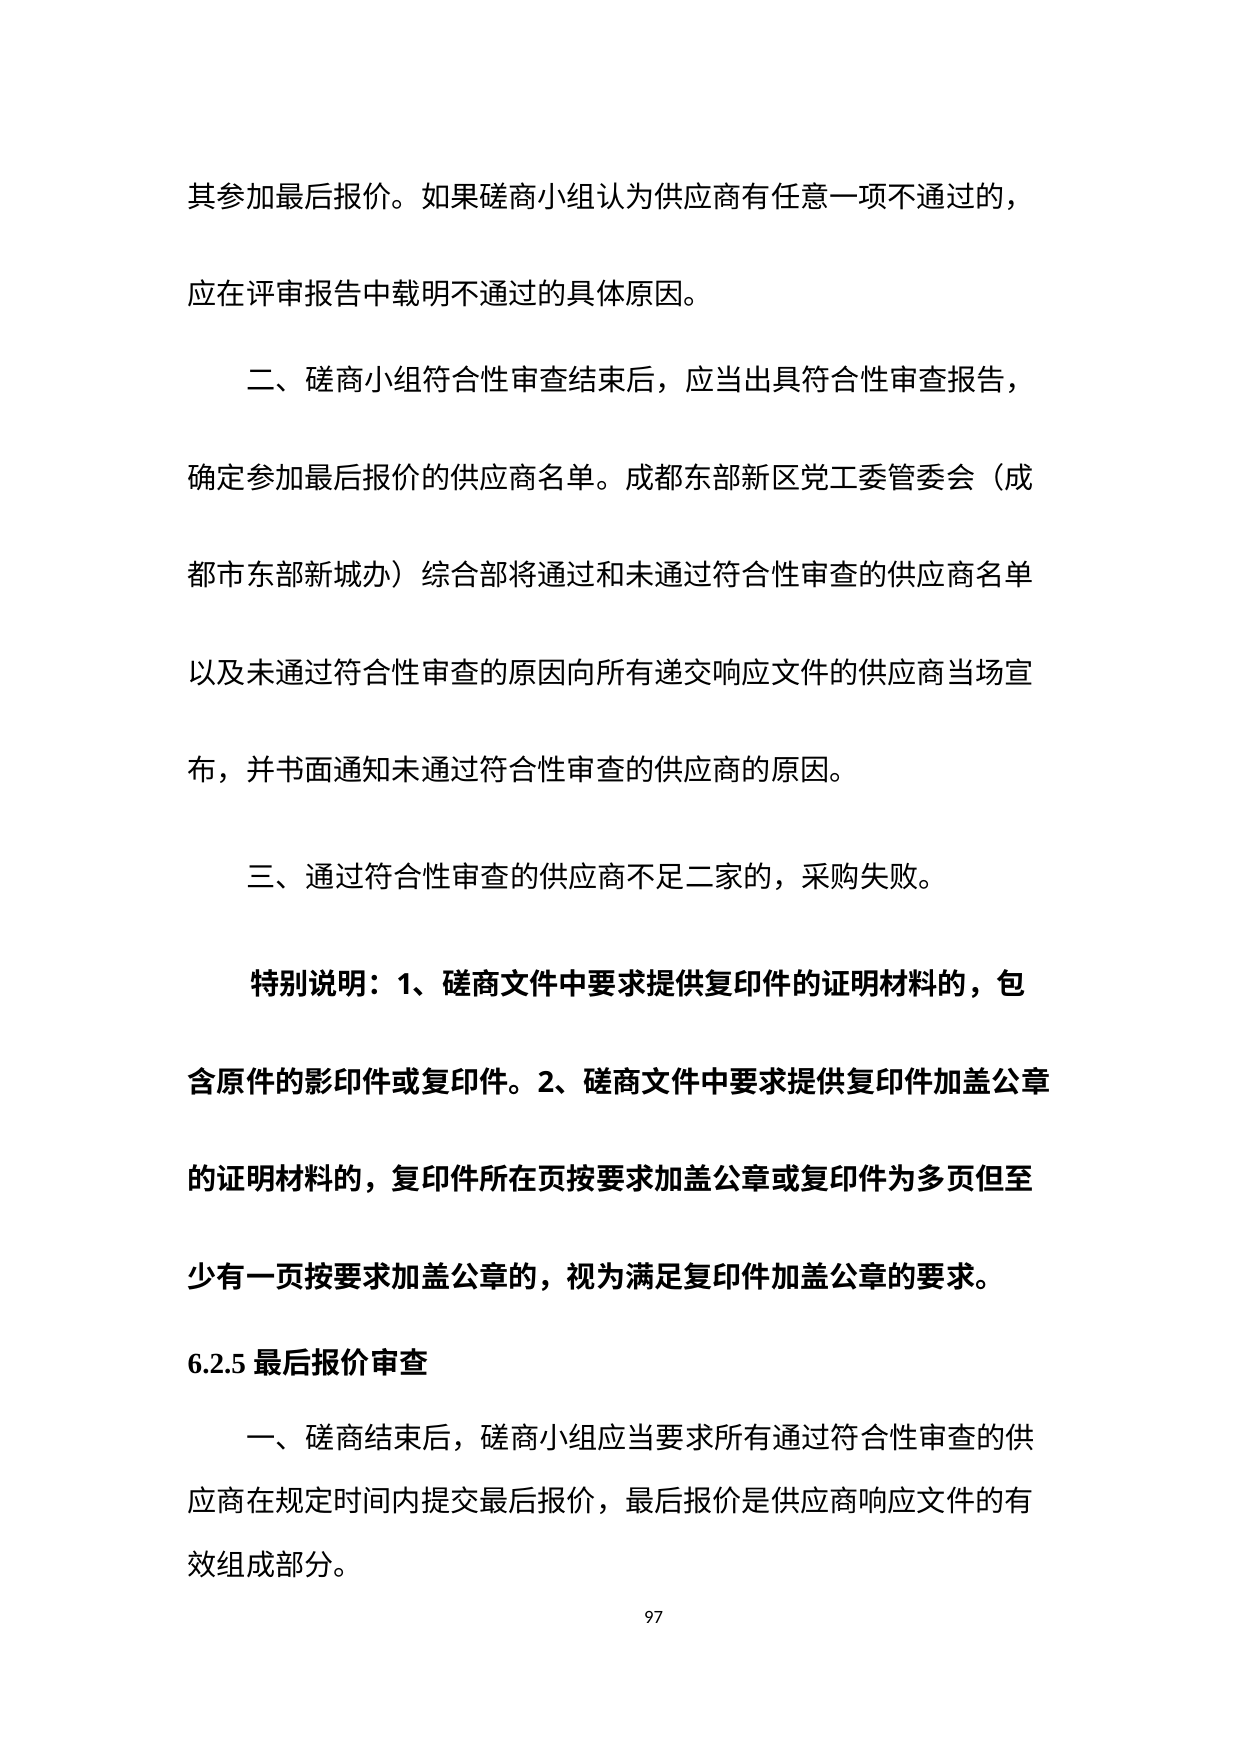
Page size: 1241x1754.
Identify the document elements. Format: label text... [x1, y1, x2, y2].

list 通过符合性审查的供应商不足二家的，采购失败。 [246, 843, 1053, 908]
list 磋商结束后，磋商小组应当要求所有通过符合性审查的供应商在规定时间内提交最后报价，最后报价是供应商响应文件的有效组成部分。 [187, 1414, 1053, 1583]
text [187, 162, 1053, 324]
list 磋商小组符合性审查结束后，应当出具符合性审查报告，确定参加最后报价的供应商名单。成都东部新区党工委管委会（成都市东部新城办）综合部将通过和未通过符合性审查的供应商名单以及未通过符合性审查的原因向所有递交响应文件的供应商当场宣布，并书面通知未通过符合性审查的供应商的原因。 [187, 346, 1053, 801]
text 特别说明：1、磋商文件中要求提供复印件的证明材料的，包含原件的影印件或复印件。2、磋商文件中要求提供复印件加盖公章的证明材料的，复印件所在页按要求加盖公章或复印件为多页但至少有一页按要求加盖公章的，视为满足复印件加盖公章的要求。 [187, 949, 1053, 1307]
subtitle 最后报价审查 [187, 1328, 1053, 1393]
